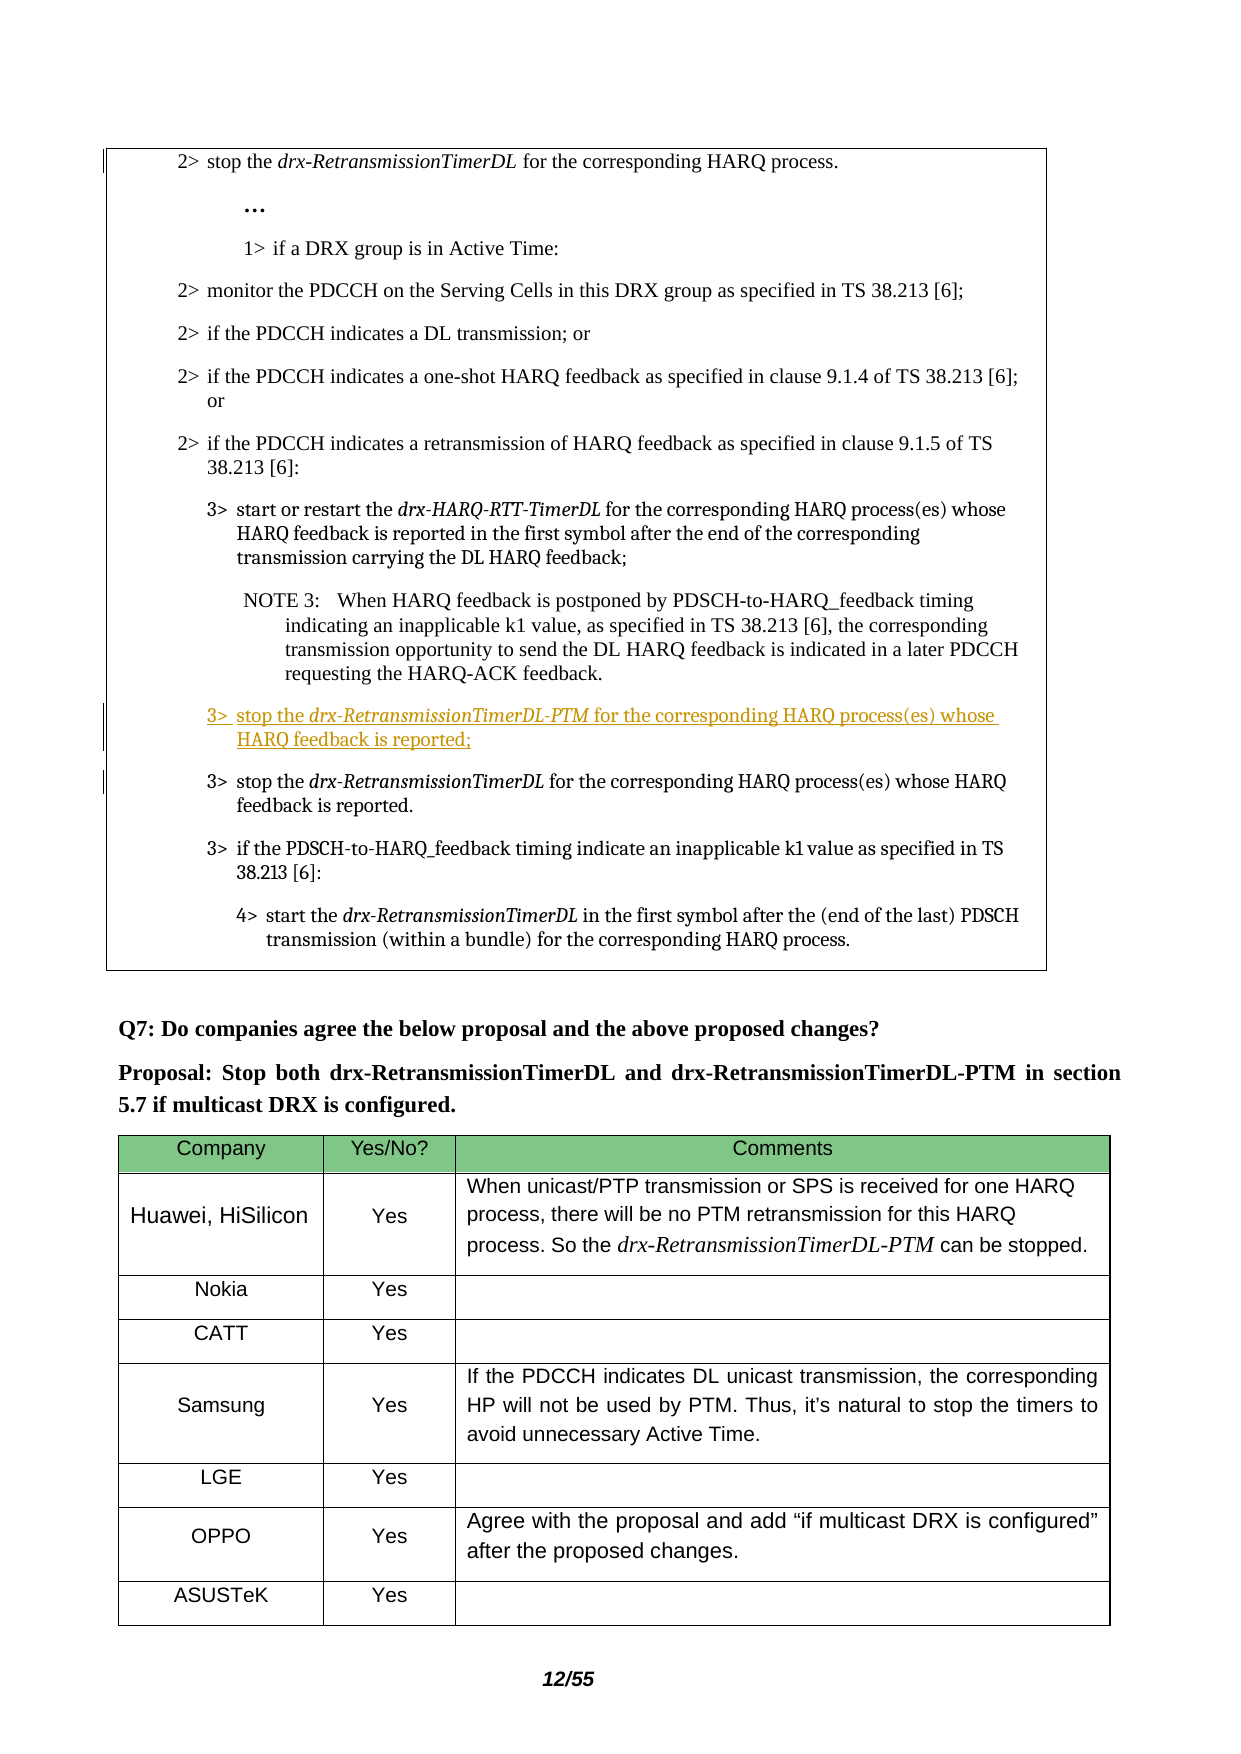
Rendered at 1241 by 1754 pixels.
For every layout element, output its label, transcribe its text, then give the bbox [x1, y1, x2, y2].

table_cell Yes [324, 1320, 455, 1363]
table_cell LGE [119, 1464, 323, 1507]
table_cell OPPO [119, 1508, 323, 1581]
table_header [107, 149, 1046, 970]
table_cell [456, 1276, 1109, 1319]
table_cell Yes [324, 1582, 455, 1625]
text Proposal: Stop both drx-RetransmissionTimerDL and drx-RetransmissionTimerDL-PTM in section 5.7 if multicast DRX is configured. [118, 1059, 1122, 1117]
table_cell Huawei, HiSilicon [119, 1174, 323, 1275]
table_cell If the PDCCH indicates DL unicast transmission, the corresponding HP will not be used by PTM. Thus, it’s natural to stop the timers to avoid unnecessary Active Time. [456, 1364, 1109, 1463]
table_cell Yes [324, 1364, 455, 1463]
table_cell [456, 1582, 1109, 1625]
table_cell Yes [324, 1174, 455, 1275]
table_header Company [119, 1136, 323, 1172]
table_cell CATT [119, 1320, 323, 1363]
table_cell Nokia [119, 1276, 323, 1319]
table_cell Yes [324, 1464, 455, 1507]
table_cell Yes [324, 1508, 455, 1581]
table_cell Yes [324, 1276, 455, 1319]
table_header Comments [456, 1136, 1109, 1172]
table_cell [456, 1464, 1109, 1507]
table_cell ASUSTeK [119, 1582, 323, 1625]
table_cell When unicast/PTP transmission or SPS is received for one HARQ process, there will be no PTM retransmission for this HARQ process. So the drx-RetransmissionTimerDL-PTM can be stopped. [456, 1174, 1109, 1275]
text Q7: Do companies agree the below proposal and the above proposed changes? [118, 1015, 1122, 1042]
table_cell Samsung [119, 1364, 323, 1463]
table_cell [456, 1320, 1109, 1363]
table_cell Agree with the proposal and add “if multicast DRX is configured” after the proposed changes. [456, 1508, 1109, 1581]
table_header Yes/No? [324, 1136, 455, 1172]
